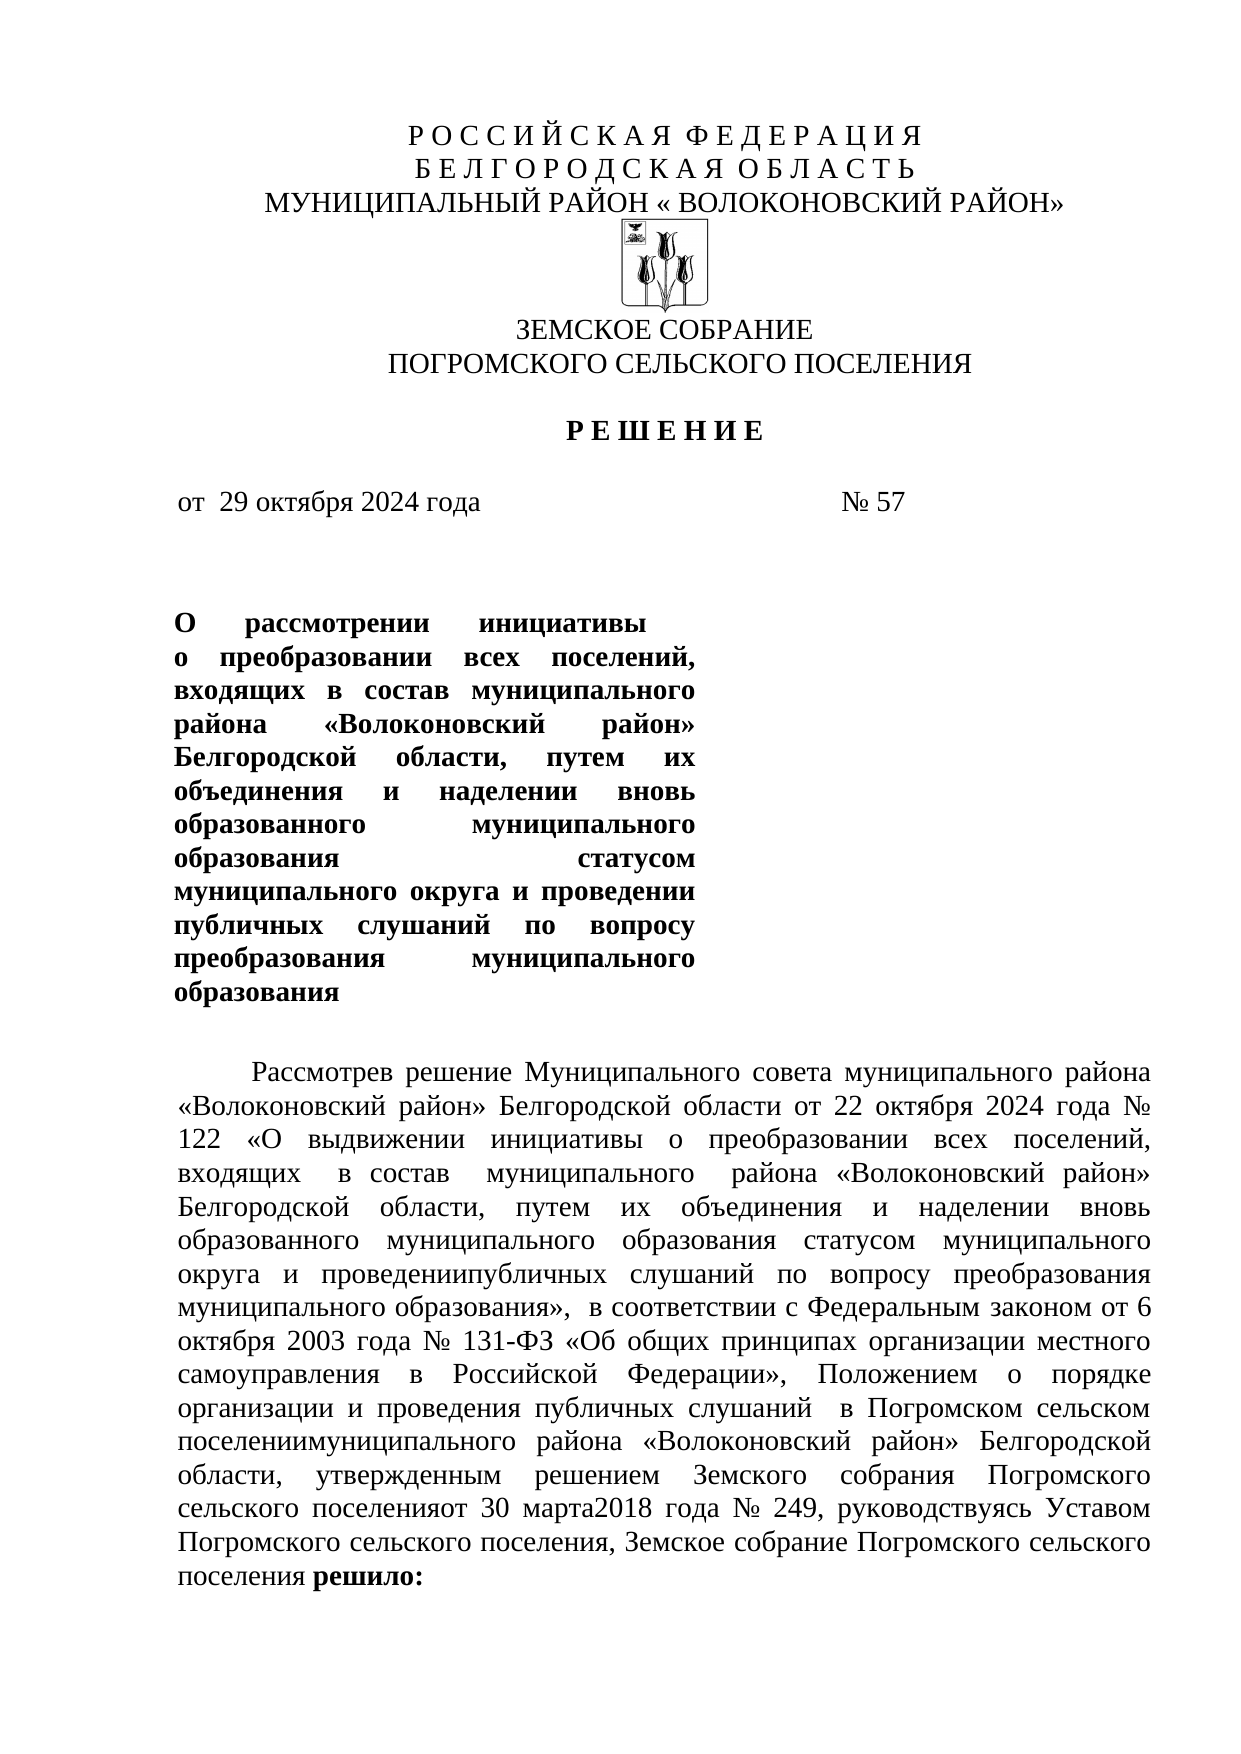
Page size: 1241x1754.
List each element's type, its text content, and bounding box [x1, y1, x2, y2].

text ЗЕМСКОЕ СОБРАНИЕ [177, 312, 1152, 346]
subtitle от 29 октября 2024 года № 57 [177, 484, 1152, 518]
text Б Е Л Г О Р О Д С К А Я О Б Л А С Т Ь [177, 152, 1152, 185]
text О рассмотрении инициативы о преобразовании всех поселений, входящих в состав муниципального района «Волоконовский район» Белгородской области, путем их объединения и наделении вновь образованного муниципального образования статусом муниципального округа и проведении публичных слушаний по вопросу преобразования муниципального образования [173, 605, 696, 1008]
title Р Е Ш Е Н И Е [177, 413, 1152, 447]
picture [620, 218, 709, 313]
text ПОГРОМСКОГО СЕЛЬСКОГО ПОСЕЛЕНИЯ [208, 346, 1152, 379]
text Р О С С И Й С К А Я Ф Е Д Е Р А Ц И Я [177, 118, 1152, 152]
text Рассмотрев решение Муниципального совета муниципального района «Волоконовский район» Белгородской области от 22 октября 2024 года № 122 «О выдвижении инициативы о преобразовании всех поселений, входящих в состав муниципального района «Волоконовский район» Белгородской области, путем их объединения и наделении вновь образованного муниципального образования статусом муниципального округа и проведениипубличных слушаний по вопросу преобразования муниципального образования», в соответствии с Федеральным законом от 6 октября 2003 года № 131-ФЗ «Об общих принципах организации местного самоуправления в Российской Федерации», Положением о порядке организации и проведения публичных слушаний в Погромском сельском поселениимуниципального района «Волоконовский район» Белгородской области, утвержденным решением Земского собрания Погромского сельского поселенияот 30 марта2018 года № 249, руководствуясь Уставом Погромского сельского поселения, Земское собрание Погромского сельского поселения решило: [177, 1054, 1152, 1591]
text МУНИЦИПАЛЬНЫЙ РАЙОН « ВОЛОКОНОВСКИЙ РАЙОН» [177, 185, 1152, 219]
